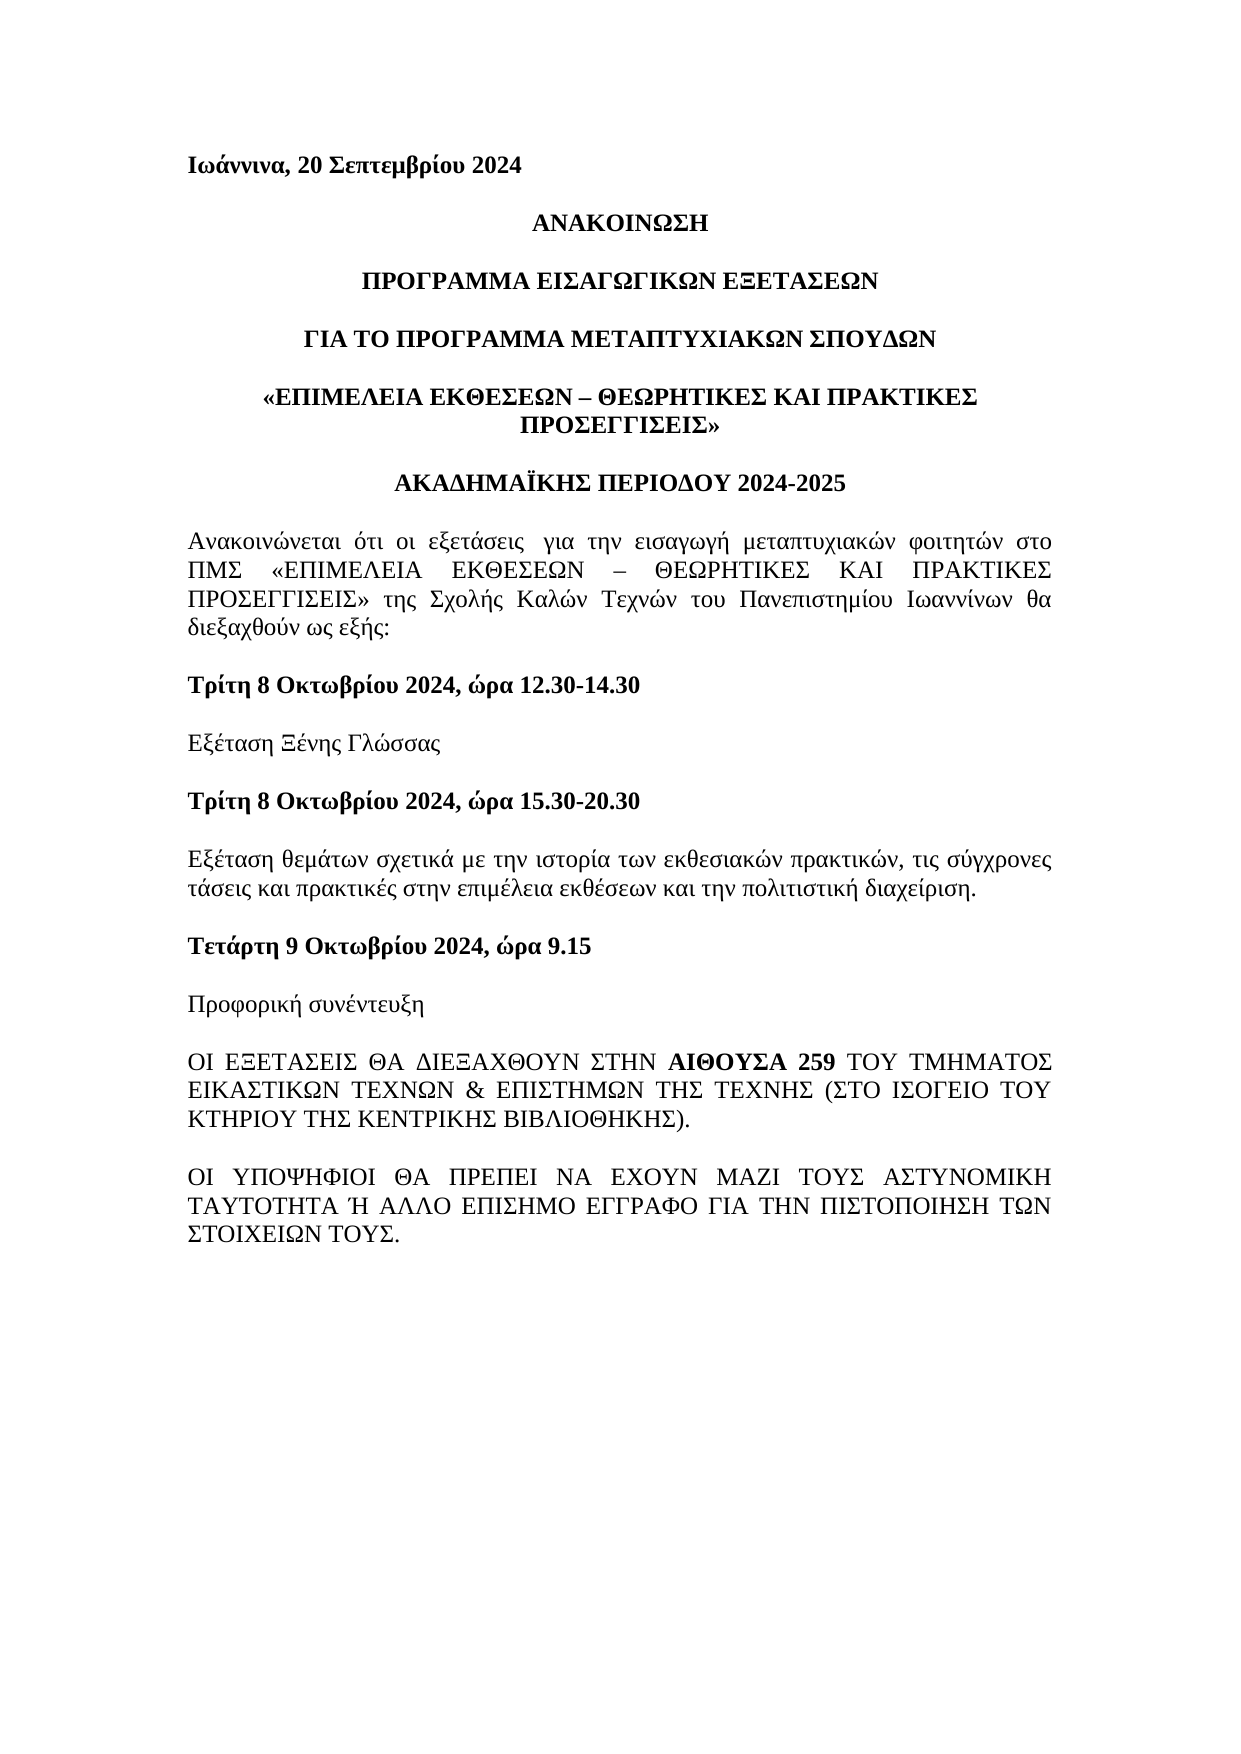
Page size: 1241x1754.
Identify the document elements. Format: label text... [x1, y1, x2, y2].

text Προφορική συνέντευξη [187, 989, 1053, 1017]
text Τετάρτη 9 Οκτωβρίου 2024, ώρα 9.15 [187, 931, 1053, 959]
text Ανακοινώνεται ότι οι εξετάσεις για την εισαγωγή μεταπτυχιακών φοιτητών στο ΠΜΣ «ΕΠΙΜΕΛΕΙΑ ΕΚΘΕΣΕΩΝ – ΘΕΩΡΗΤΙΚΕΣ ΚΑΙ ΠΡΑΚΤΙΚΕΣ ΠΡΟΣΕΓΓΙΣΕΙΣ» της Σχολής Καλών Τεχνών του Πανεπιστημίου Ιωαννίνων θα διεξαχθούν ως εξής: [187, 526, 1053, 641]
text ANAΚΟΙΝΩΣΗ [187, 208, 1053, 237]
text ΟΙ ΕΞΕΤΑΣΕΙΣ ΘΑ ΔΙΕΞΑΧΘΟΥΝ ΣΤΗΝ ΑΙΘΟΥΣΑ 259 ΤΟΥ ΤΜΗΜΑΤΟΣ ΕΙΚΑΣΤΙΚΩΝ ΤΕΧΝΩΝ & ΕΠΙΣΤΗΜΩΝ ΤΗΣ ΤΕΧΝΗΣ (ΣΤΟ ΙΣΟΓΕΙΟ ΤΟΥ ΚΤHΡΙΟΥ ΤΗΣ ΚΕΝΤΡΙΚΗΣ ΒΙΒΛΙΟΘΗΚΗΣ). [187, 1047, 1053, 1133]
text ΠΡΟΓΡΑΜΜΑ ΕΙΣΑΓΩΓΙΚΩΝ ΕΞΕΤΑΣΕΩΝ [187, 266, 1053, 294]
text Τρίτη 8 Οκτωβρίου 2024, ώρα 15.30-20.30 [187, 786, 1053, 815]
text «ΕΠΙΜΕΛΕΙΑ ΕΚΘΕΣΕΩΝ – ΘΕΩΡΗΤΙΚΕΣ ΚΑΙ ΠΡΑΚΤΙΚΕΣ ΠΡΟΣΕΓΓΙΣΕΙΣ» [187, 382, 1053, 439]
text Εξέταση θεμάτων σχετικά με την ιστορία των εκθεσιακών πρακτικών, τις σύγχρονες τάσεις και πρακτικές στην επιμέλεια εκθέσεων και την πολιτιστική διαχείριση. [187, 844, 1053, 902]
text Εξέταση Ξένης Γλώσσας [187, 728, 1053, 757]
text ΓΙΑ ΤΟ ΠΡΟΓΡΑΜΜΑ ΜΕΤΑΠΤΥΧΙΑΚΩΝ ΣΠΟΥΔΩΝ [187, 324, 1053, 352]
text Ιωάννινα, 20 Σεπτεμβρίου 2024 [187, 150, 1053, 179]
text Τρίτη 8 Οκτωβρίου 2024, ώρα 12.30-14.30 [187, 670, 1053, 699]
text ΟΙ ΥΠΟΨΗΦΙΟΙ ΘΑ ΠΡΕΠΕΙ ΝΑ ΕΧΟΥΝ ΜΑΖΙ ΤΟΥΣ ΑΣΤΥΝΟΜΙΚΗ ΤΑΥΤΟΤΗΤΑ Ή ΑΛΛΟ ΕΠΙΣΗΜΟ ΕΓΓΡΑΦΟ ΓΙΑ ΤΗΝ ΠΙΣΤΟΠΟΙΗΣΗ ΤΩΝ ΣΤΟΙΧΕΙΩΝ ΤΟΥΣ. [187, 1162, 1053, 1248]
text ΑΚΑΔΗΜΑΪΚΗΣ ΠΕΡΙΟΔΟΥ 2024-2025 [187, 468, 1053, 497]
